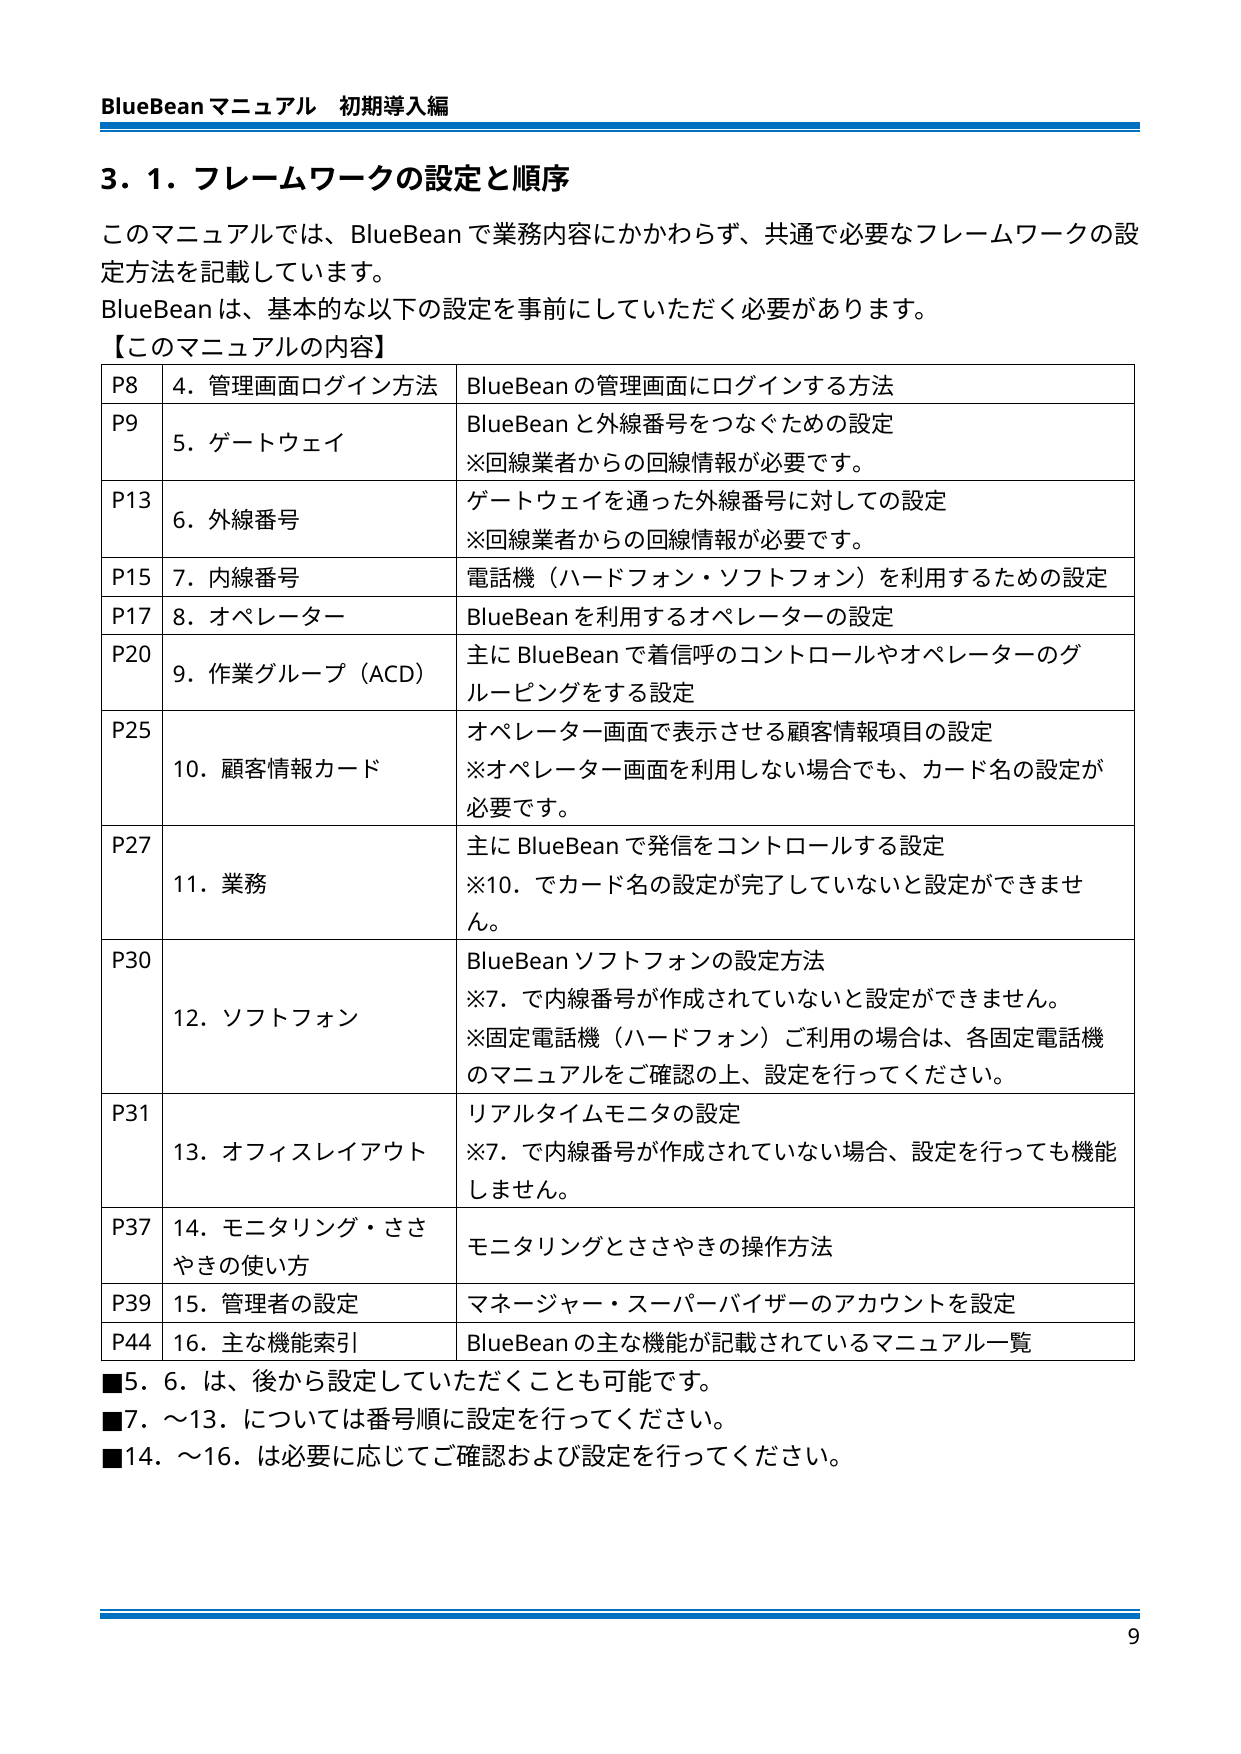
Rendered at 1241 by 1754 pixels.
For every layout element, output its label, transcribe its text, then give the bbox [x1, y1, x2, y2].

table_cell マネージャー・スーパーバイザーのアカウントを設定 [457, 1284, 1134, 1322]
table_cell 13．オフィスレイアウト [163, 1094, 456, 1207]
table_cell オペレーター画面で表示させる顧客情報項目の設定 [457, 711, 1134, 749]
table_cell 6．外線番号 [163, 481, 456, 557]
text 【このマニュアルの内容】 [100, 327, 1140, 364]
table_cell 10．顧客情報カード [163, 711, 456, 825]
table_cell ※回線業者からの回線情報が必要です。 [457, 519, 1134, 557]
table_cell 11．業務 [163, 826, 456, 939]
table_cell P25 [102, 711, 162, 825]
table_cell 15．管理者の設定 [163, 1284, 456, 1322]
text ■5．6．は、後から設定していただくことも可能です。 [100, 1361, 1140, 1399]
table_cell P37 [102, 1208, 162, 1283]
table_header 4．管理画面ログイン方法 [163, 365, 456, 403]
subtitle 3．1．フレームワークの設定と順序 [100, 139, 1140, 214]
table_cell 主にBlueBeanで着信呼のコントロールやオペレーターのグルーピングをする設定 [457, 635, 1134, 710]
text ■14．～16．は必要に応じてご確認および設定を行ってください。 [100, 1436, 1140, 1474]
table_cell リアルタイムモニタの設定 [457, 1094, 1134, 1131]
table_cell BlueBeanの主な機能が記載されているマニュアル一覧 [457, 1323, 1134, 1360]
table_header P8 [102, 365, 162, 403]
table_cell P39 [102, 1284, 162, 1322]
table_cell モニタリングとささやきの操作方法 [457, 1208, 1134, 1283]
table_cell P17 [102, 597, 162, 634]
table_cell BlueBeanを利用するオペレーターの設定 [457, 597, 1134, 634]
table_cell ※オペレーター画面を利用しない場合でも、カード名の設定が必要です。 [457, 749, 1134, 825]
table_cell ※7．で内線番号が作成されていないと設定ができません。 [457, 978, 1134, 1016]
text このマニュアルでは、BlueBeanで業務内容にかかわらず、共通で必要なフレームワークの設定方法を記載しています。 [100, 214, 1140, 289]
table_cell 16．主な機能索引 [163, 1323, 456, 1360]
table_cell 7．内線番号 [163, 558, 456, 596]
table_cell ※7．で内線番号が作成されていない場合、設定を行っても機能しません。 [457, 1131, 1134, 1207]
table_cell P44 [102, 1323, 162, 1360]
table_cell ゲートウェイを通った外線番号に対しての設定 [457, 481, 1134, 518]
table_cell BlueBeanソフトフォンの設定方法 [457, 940, 1134, 978]
table_cell P27 [102, 826, 162, 939]
text BlueBeanは、基本的な以下の設定を事前にしていただく必要があります。 [100, 289, 1140, 327]
table_cell BlueBeanと外線番号をつなぐための設定 [457, 404, 1134, 441]
table_cell P9 [102, 404, 162, 480]
table_cell 12．ソフトフォン [163, 940, 456, 1092]
table_cell P13 [102, 481, 162, 557]
table_cell P20 [102, 635, 162, 710]
table_cell P31 [102, 1094, 162, 1207]
table_cell P30 [102, 940, 162, 1092]
table_cell P15 [102, 558, 162, 596]
table_cell 8．オペレーター [163, 597, 456, 634]
table_cell ※10．でカード名の設定が完了していないと設定ができません。 [457, 863, 1134, 939]
table_cell 14．モニタリング・ささやきの使い方 [163, 1208, 456, 1283]
table_cell 9．作業グループ（ACD） [163, 635, 456, 710]
table_cell 電話機（ハードフォン・ソフトフォン）を利用するための設定 [457, 558, 1134, 596]
table_cell ※固定電話機（ハードフォン）ご利用の場合は、各固定電話機のマニュアルをご確認の上、設定を行ってください。 [457, 1016, 1134, 1092]
table_cell 5．ゲートウェイ [163, 404, 456, 480]
table_cell 主にBlueBeanで発信をコントロールする設定 [457, 826, 1134, 863]
table_cell ※回線業者からの回線情報が必要です。 [457, 441, 1134, 480]
text ■7．～13．については番号順に設定を行ってください。 [100, 1399, 1140, 1436]
table_header BlueBeanの管理画面にログインする方法 [457, 365, 1134, 403]
